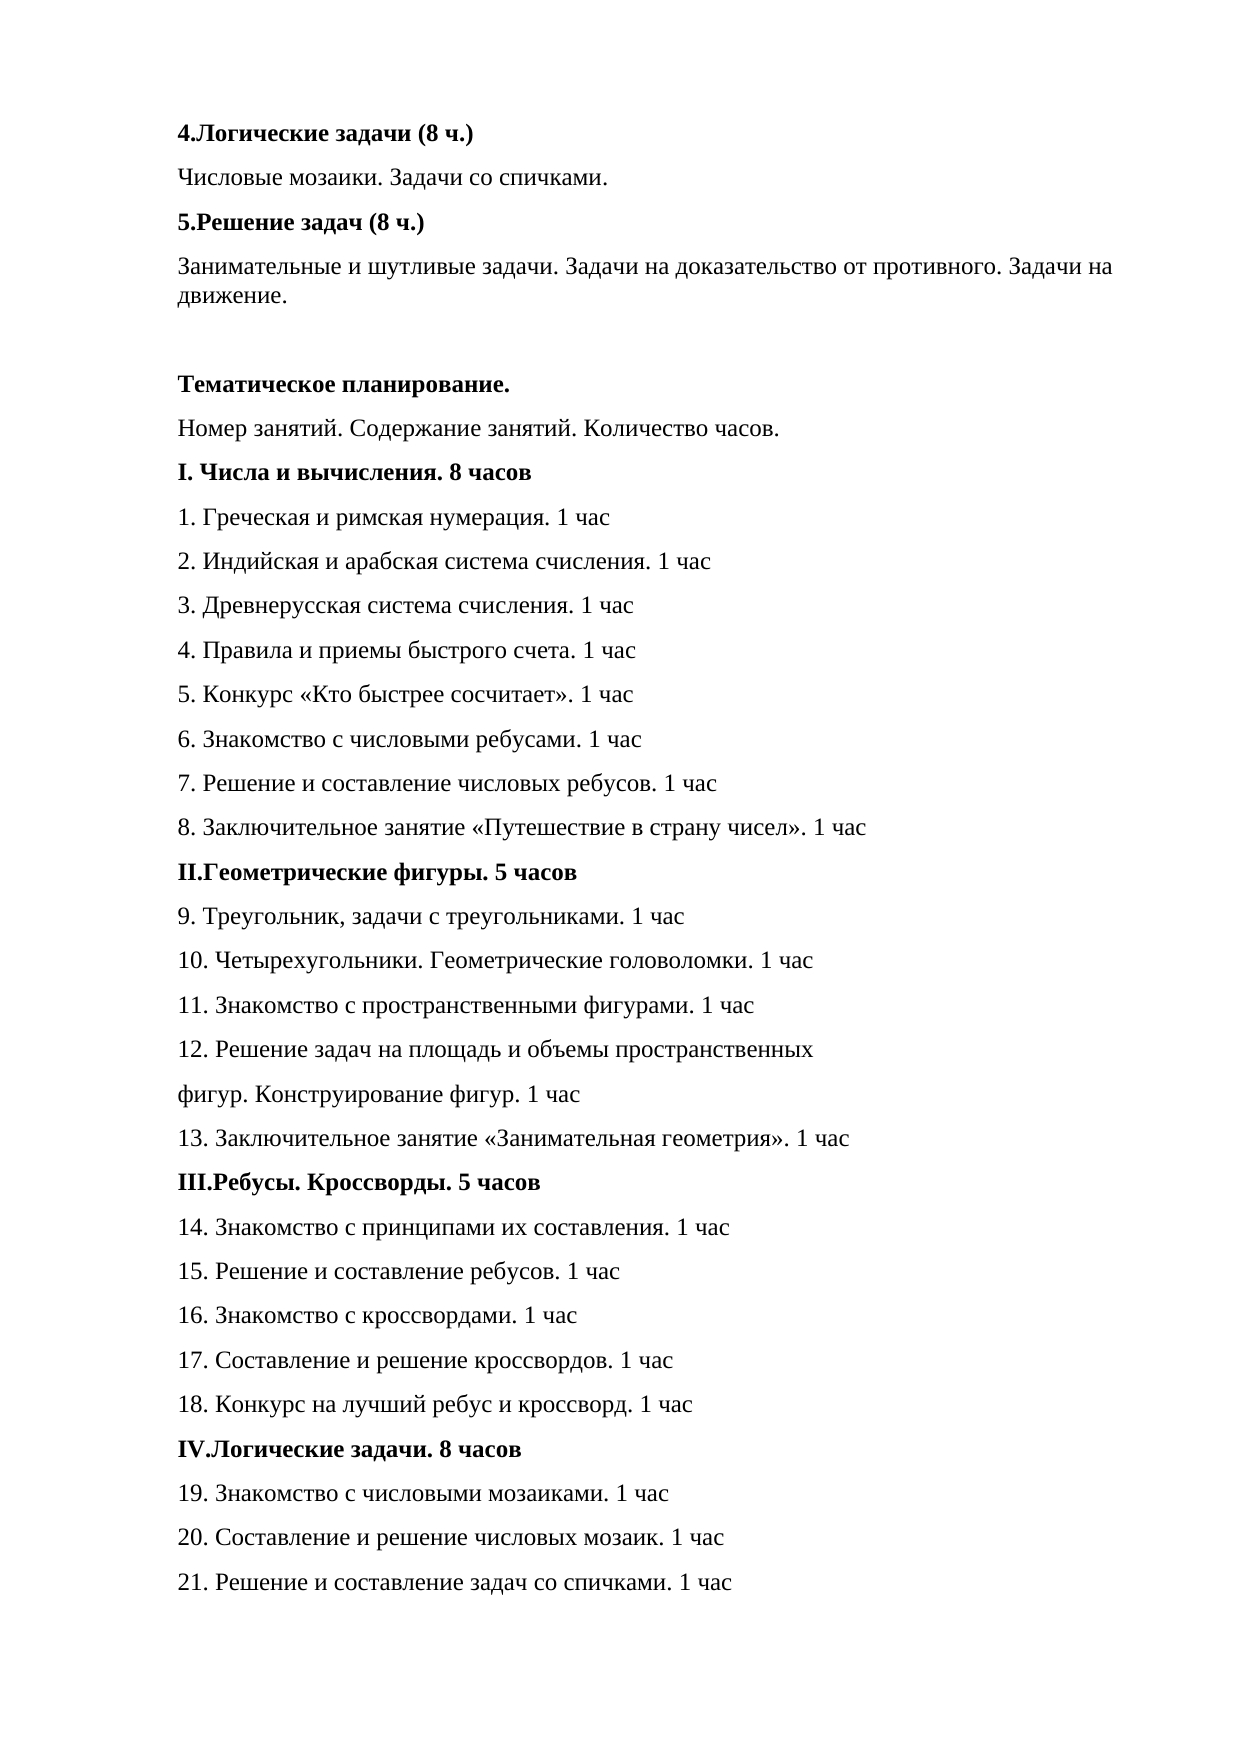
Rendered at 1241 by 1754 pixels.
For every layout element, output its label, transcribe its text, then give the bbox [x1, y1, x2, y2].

text 6. Знакомство с числовыми ребусами. 1 час [177, 724, 1152, 752]
text 2. Индийская и арабская система счисления. 1 час [177, 546, 1152, 575]
text Номер занятий. Содержание занятий. Количество часов. [177, 413, 1152, 442]
text Тематическое планирование. [177, 369, 1152, 397]
text II.Геометрические фигуры. 5 часов [177, 857, 1152, 886]
text 17. Составление и решение кроссвордов. 1 час [177, 1345, 1152, 1374]
text Числовые мозаики. Задачи со спичками. [177, 162, 1152, 191]
text 4.Логические задачи (8 ч.) [177, 118, 1152, 147]
text 12. Решение задач на площадь и объемы пространственных [177, 1034, 1152, 1063]
text 15. Решение и составление ребусов. 1 час [177, 1256, 1152, 1285]
text IV.Логические задачи. 8 часов [177, 1434, 1152, 1462]
text 19. Знакомство с числовыми мозаиками. 1 час [177, 1478, 1152, 1507]
text 3. Древнерусская система счисления. 1 час [177, 591, 1152, 619]
text 5. Конкурс «Кто быстрее сосчитает». 1 час [177, 679, 1152, 708]
text 18. Конкурс на лучший ребус и кроссворд. 1 час [177, 1389, 1152, 1418]
text 9. Треугольник, задачи с треугольниками. 1 час [177, 901, 1152, 930]
text 1. Греческая и римская нумерация. 1 час [177, 502, 1152, 531]
text 4. Правила и приемы быстрого счета. 1 час [177, 635, 1152, 664]
text I. Числа и вычисления. 8 часов [177, 457, 1152, 486]
text фигур. Конструирование фигур. 1 час [177, 1079, 1152, 1107]
text III.Ребусы. Кроссворды. 5 часов [177, 1167, 1152, 1196]
text 21. Решение и составление задач со спичками. 1 час [177, 1567, 1152, 1596]
text 7. Решение и составление числовых ребусов. 1 час [177, 768, 1152, 797]
text 14. Знакомство с принципами их составления. 1 час [177, 1212, 1152, 1241]
text 8. Заключительное занятие «Путешествие в страну чисел». 1 час [177, 812, 1152, 841]
text 11. Знакомство с пространственными фигурами. 1 час [177, 990, 1152, 1019]
text Занимательные и шутливые задачи. Задачи на доказательство от противного. Задачи на движение. [177, 251, 1152, 309]
text 16. Знакомство с кроссвордами. 1 час [177, 1301, 1152, 1329]
text 5.Решение задач (8 ч.) [177, 207, 1152, 236]
text 13. Заключительное занятие «Занимательная геометрия». 1 час [177, 1123, 1152, 1152]
text 10. Четырехугольники. Геометрические головоломки. 1 час [177, 946, 1152, 974]
text 20. Составление и решение числовых мозаик. 1 час [177, 1522, 1152, 1551]
